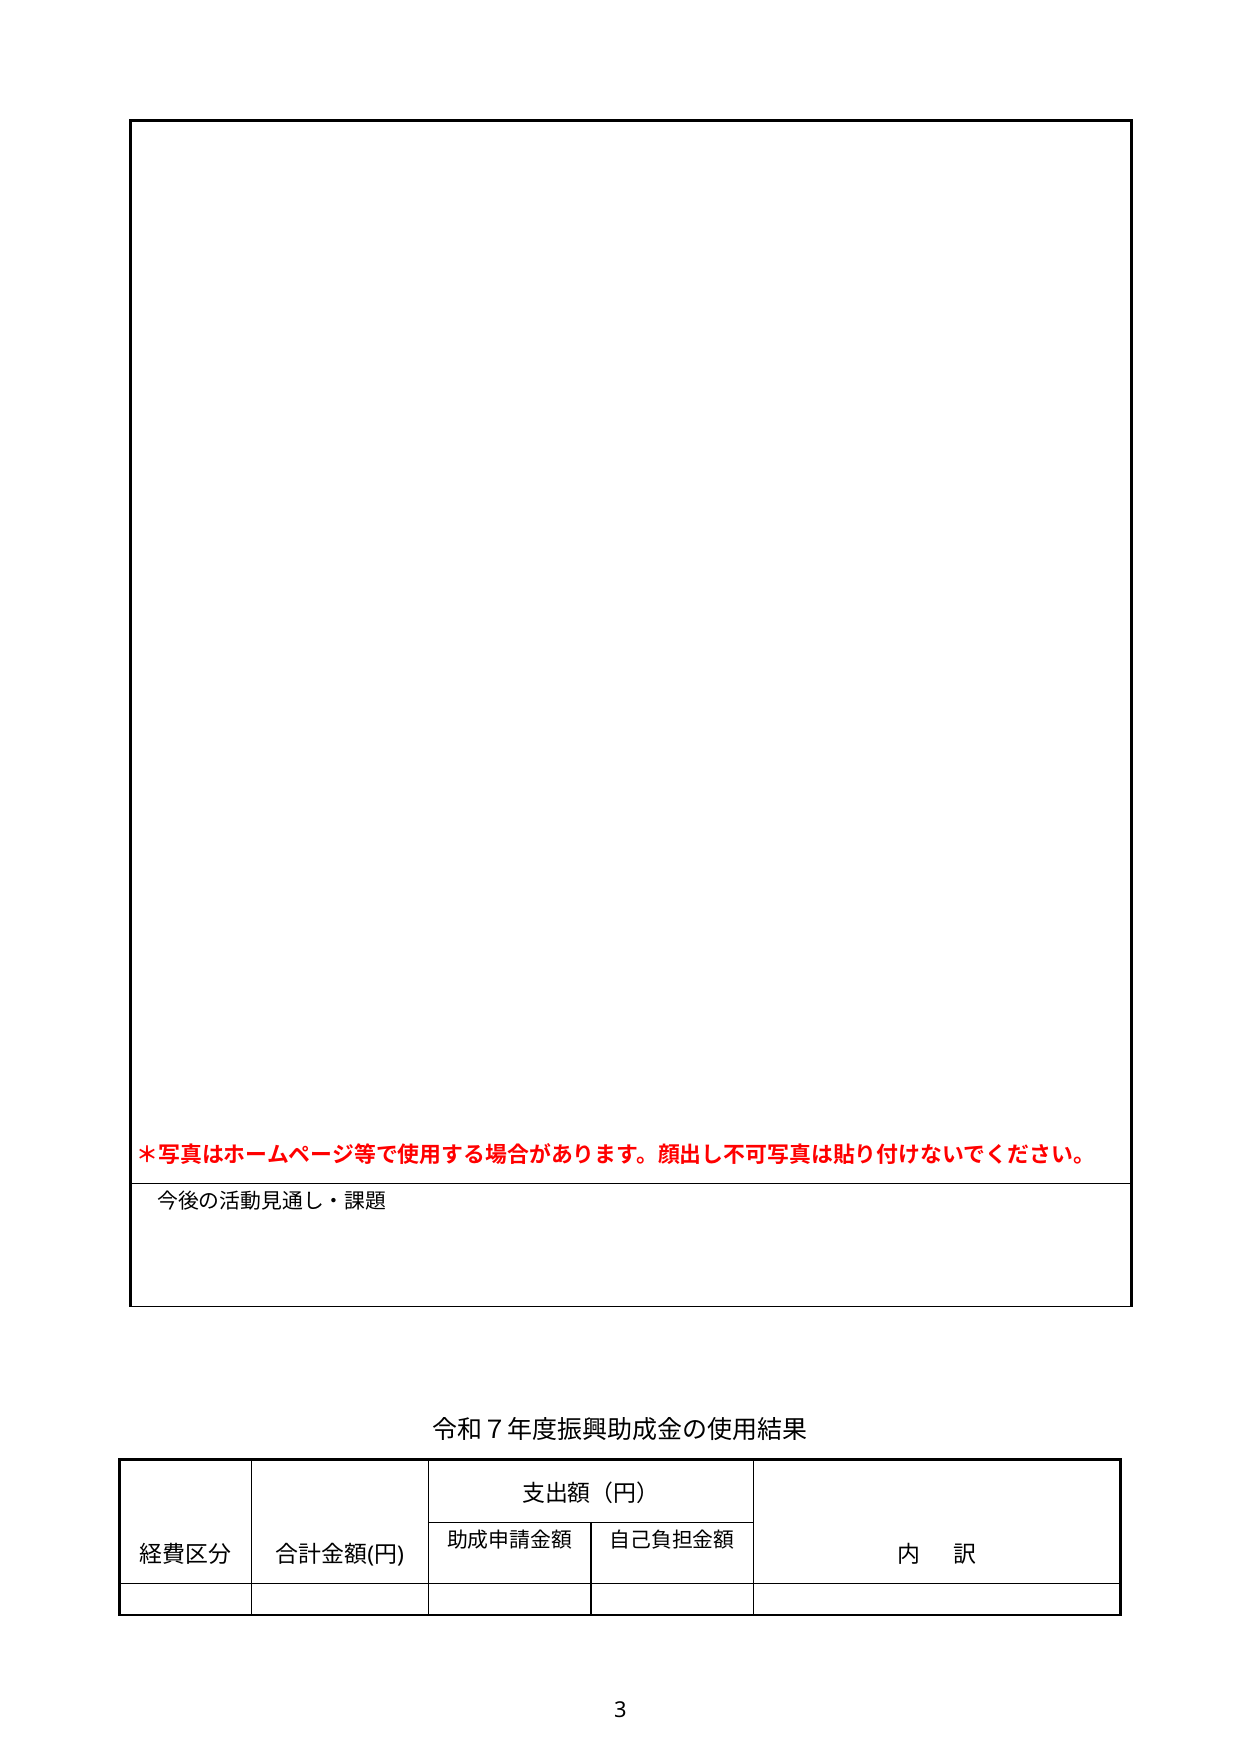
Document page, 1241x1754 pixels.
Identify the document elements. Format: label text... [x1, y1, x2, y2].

table_header 内 訳 [754, 1461, 1119, 1582]
table_cell 今後の活動見通し・課題 [132, 1184, 1130, 1306]
table_cell [252, 1584, 428, 1614]
text 令和７年度振興助成金の使用結果 [118, 1397, 1122, 1458]
table_cell 謝金 [121, 1584, 251, 1614]
table_cell [429, 1584, 590, 1614]
table_header ＊写真はホームページ等で使用する場合があります。顔出し不可写真は貼り付けないでください。 [132, 122, 1130, 1183]
table_header 支出額（円） [429, 1461, 753, 1522]
table_cell 自己負担金額 [592, 1523, 753, 1582]
table_cell [592, 1584, 753, 1614]
table_cell [754, 1584, 1119, 1614]
table_cell 助成申請金額 [429, 1523, 590, 1582]
table_header 合計金額(円) [252, 1461, 428, 1582]
table_header 経費区分 [121, 1461, 251, 1582]
